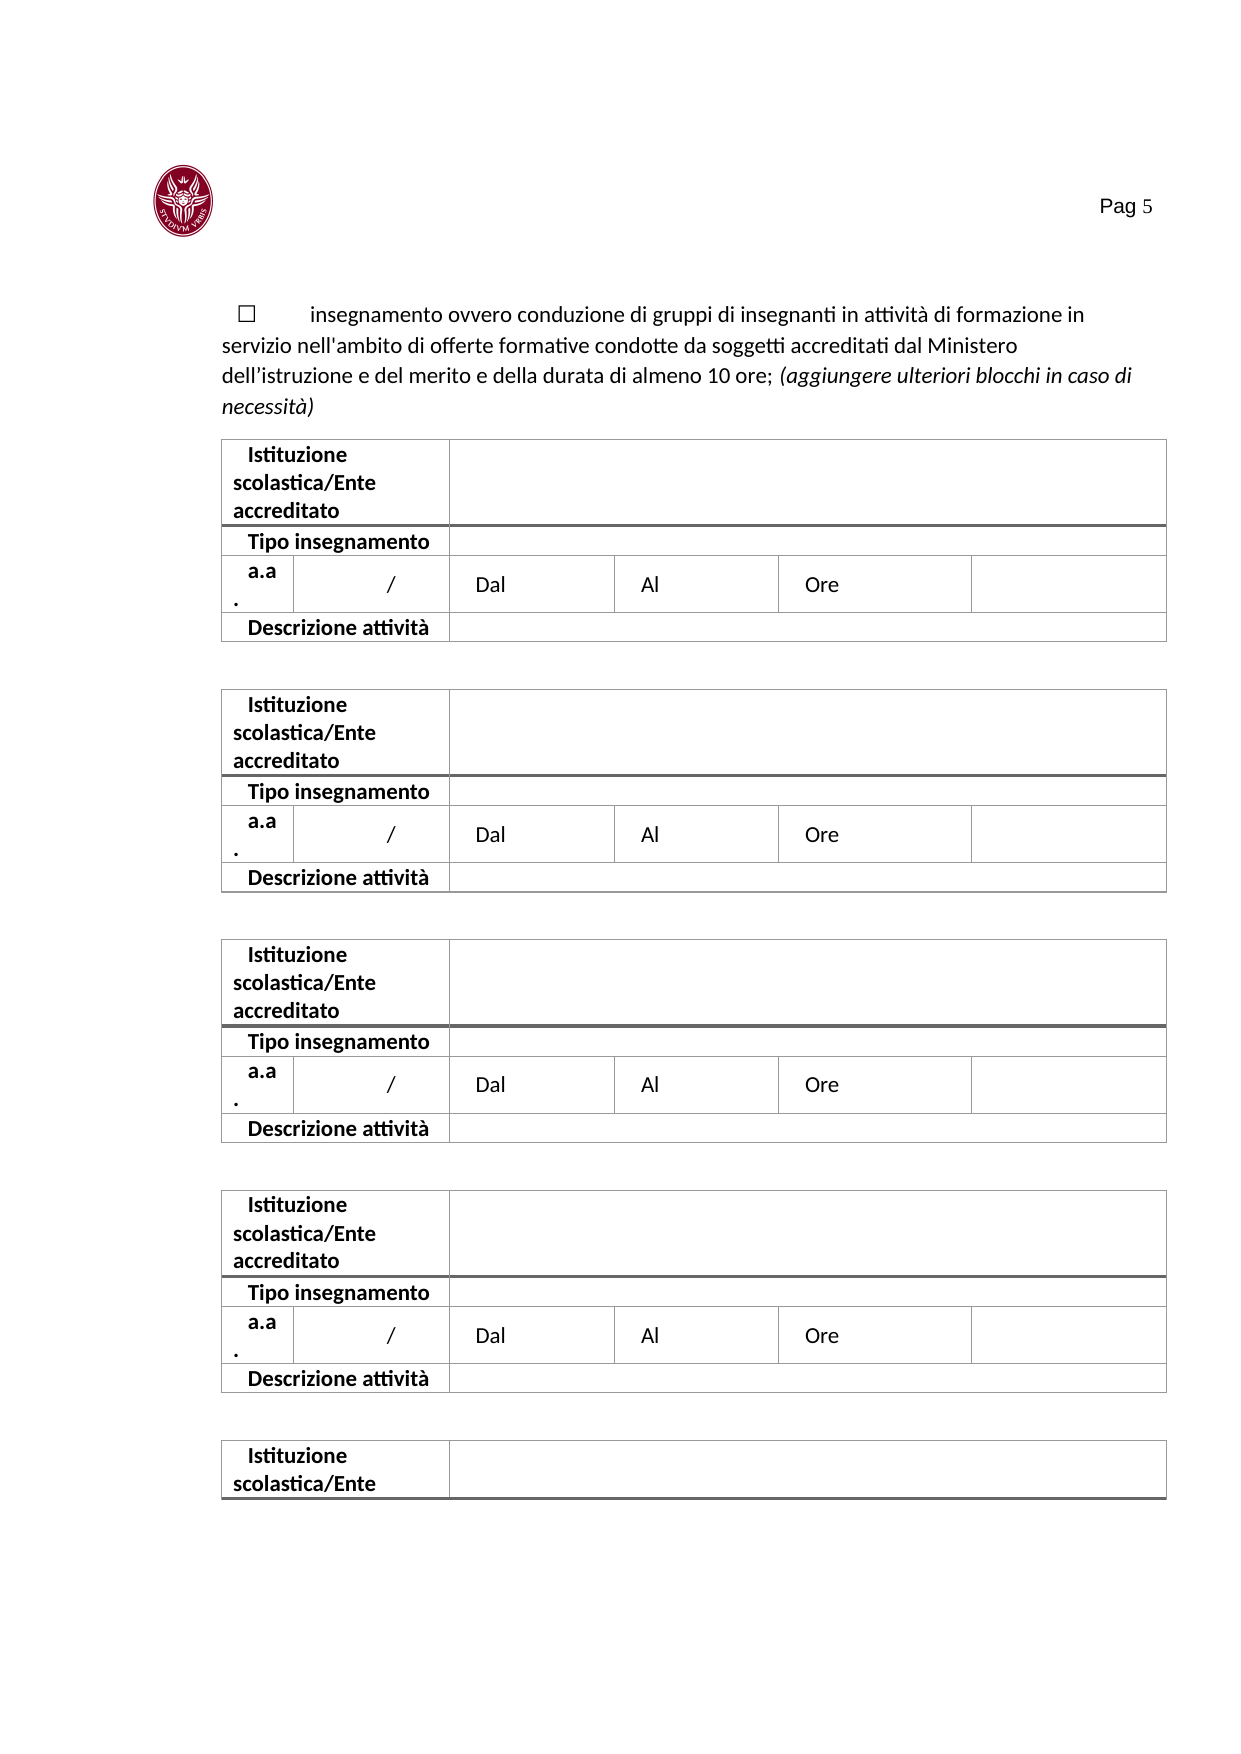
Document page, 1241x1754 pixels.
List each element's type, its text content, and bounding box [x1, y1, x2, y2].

table_cell [450, 613, 1166, 641]
table_cell Al [615, 1307, 778, 1363]
table_cell Descrizione attività [222, 1364, 449, 1392]
table_cell a.a. [222, 1307, 293, 1363]
table_cell [450, 1278, 1166, 1306]
table_cell / [294, 806, 449, 862]
table_cell Dal [450, 1057, 614, 1113]
table_cell Al [615, 806, 778, 862]
table_header [450, 440, 1166, 524]
table_cell / [294, 556, 449, 612]
table_header [450, 940, 1166, 1024]
table_cell a.a. [222, 806, 293, 862]
table_cell Dal [450, 806, 614, 862]
table_cell [450, 1028, 1166, 1056]
table_cell Ore [779, 806, 971, 862]
text ☐ insegnamento ovvero conduzione di gruppi di insegnanti in attività di formazione in servizio nell'ambito di offerte formative condotte da soggetti accreditati dal Ministero dell’istruzione e del merito e della durata di almeno 10 ore; (aggiungere ulteriori blocchi in caso di necessità) [222, 298, 1152, 420]
table_cell Dal [450, 1307, 614, 1363]
table_cell Descrizione attività [222, 1114, 449, 1142]
table_cell / [294, 1307, 449, 1363]
table_header Istituzione scolastica/Ente accreditato [222, 690, 449, 774]
table_cell Al [615, 1057, 778, 1113]
table_cell Descrizione attività [222, 863, 449, 891]
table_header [222, 1441, 449, 1497]
table_header Istituzione scolastica/Ente accreditato [222, 440, 449, 524]
table_cell [450, 777, 1166, 805]
table_cell [450, 527, 1166, 555]
table_cell Ore [779, 1307, 971, 1363]
table_cell Dal [450, 556, 614, 612]
table_cell Descrizione attività [222, 613, 449, 641]
table_cell Tipo insegnamento [222, 1028, 449, 1056]
table_cell a.a. [222, 1057, 293, 1113]
table_cell Tipo insegnamento [222, 527, 449, 555]
table_cell [972, 1057, 1166, 1113]
table_cell [450, 1114, 1166, 1142]
table_cell Ore [779, 1057, 971, 1113]
table_header [450, 690, 1166, 774]
table_header [450, 1191, 1166, 1275]
table_header [450, 1441, 1166, 1497]
table_cell Tipo insegnamento [222, 777, 449, 805]
table_header Istituzione scolastica/Ente accreditato [222, 940, 449, 1024]
table_cell Ore [779, 556, 971, 612]
table_cell [972, 806, 1166, 862]
table_header Istituzione scolastica/Ente accreditato [222, 1191, 449, 1275]
table_cell [450, 863, 1166, 891]
table_cell [972, 1307, 1166, 1363]
picture [0, 0, 414, 266]
table_cell Al [615, 556, 778, 612]
table_cell [972, 556, 1166, 612]
table_cell [450, 1364, 1166, 1392]
table_cell / [294, 1057, 449, 1113]
table_cell a.a. [222, 556, 293, 612]
table_cell Tipo insegnamento [222, 1278, 449, 1306]
